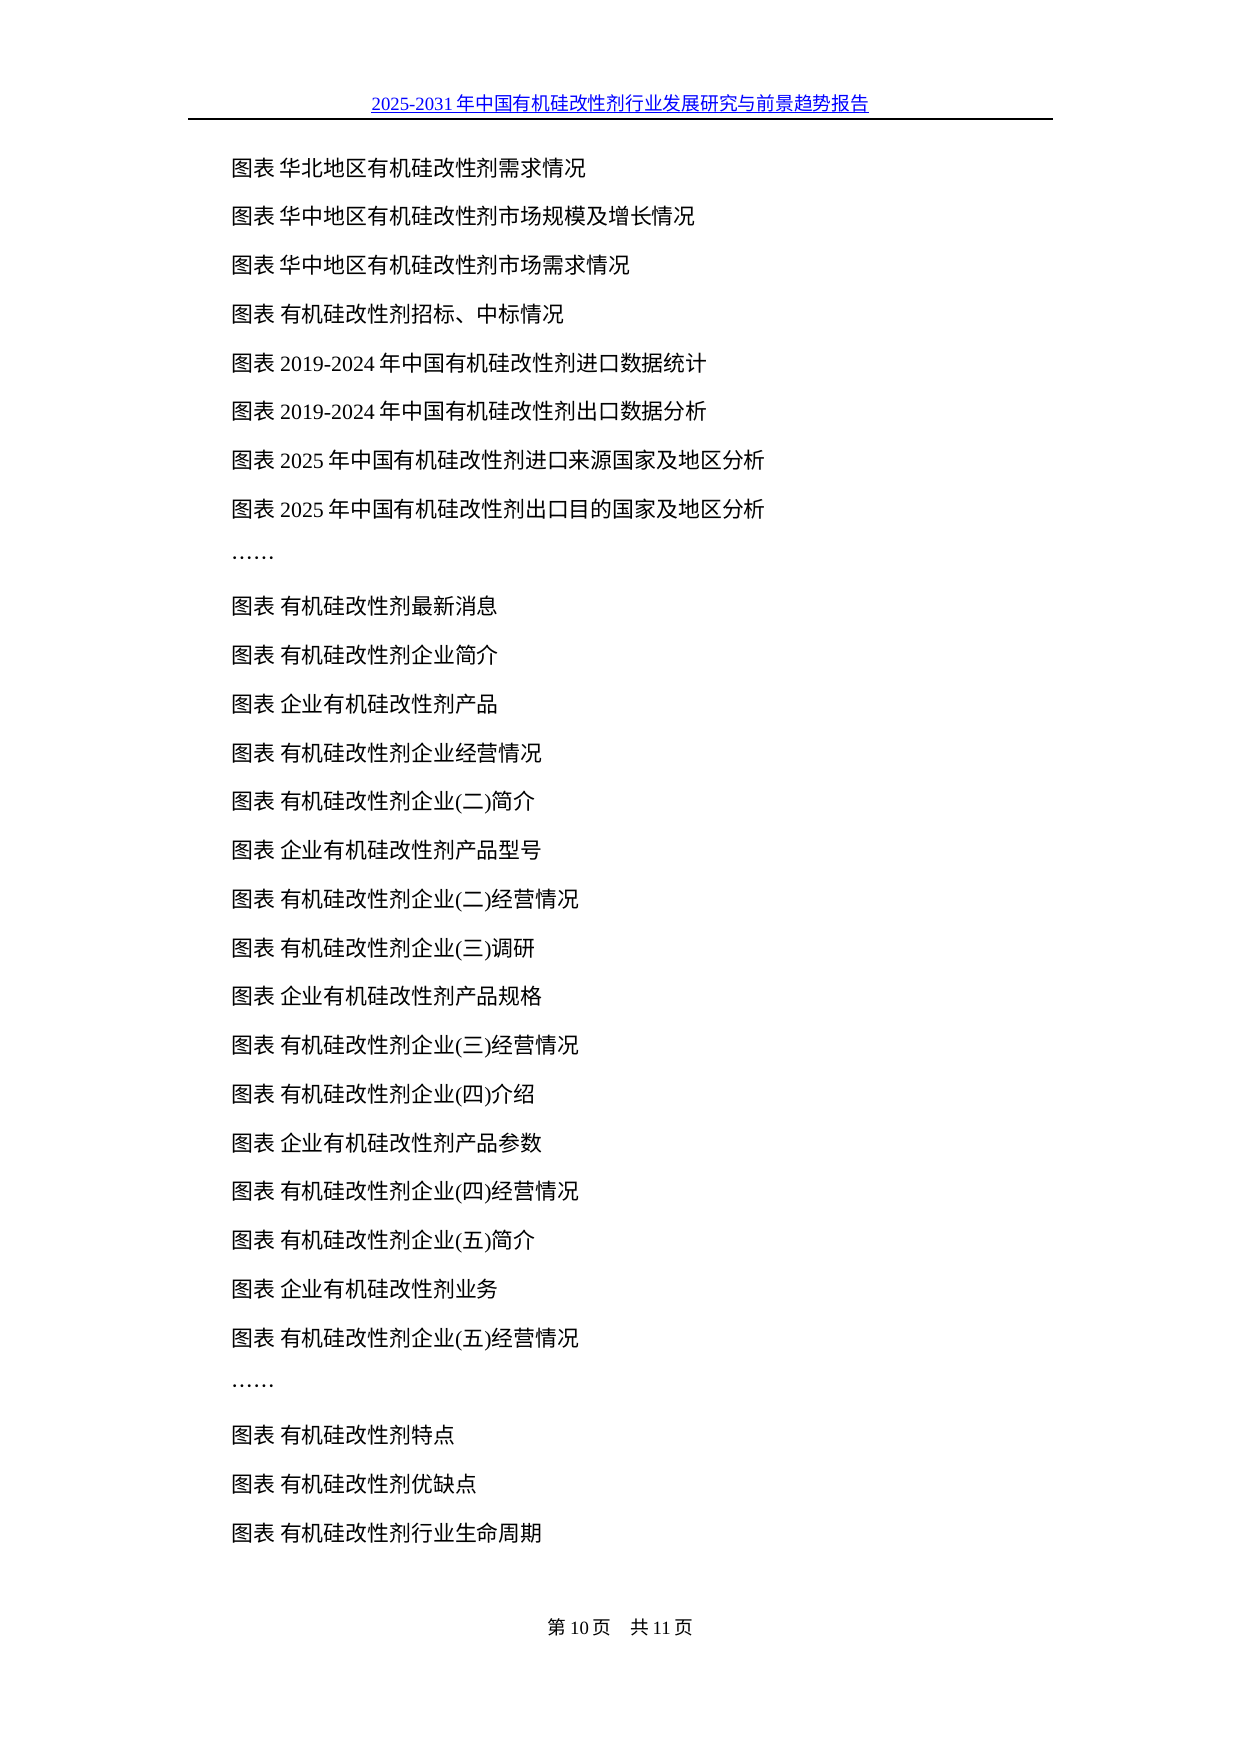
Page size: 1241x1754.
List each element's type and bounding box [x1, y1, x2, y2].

text [187, 150, 1053, 1548]
